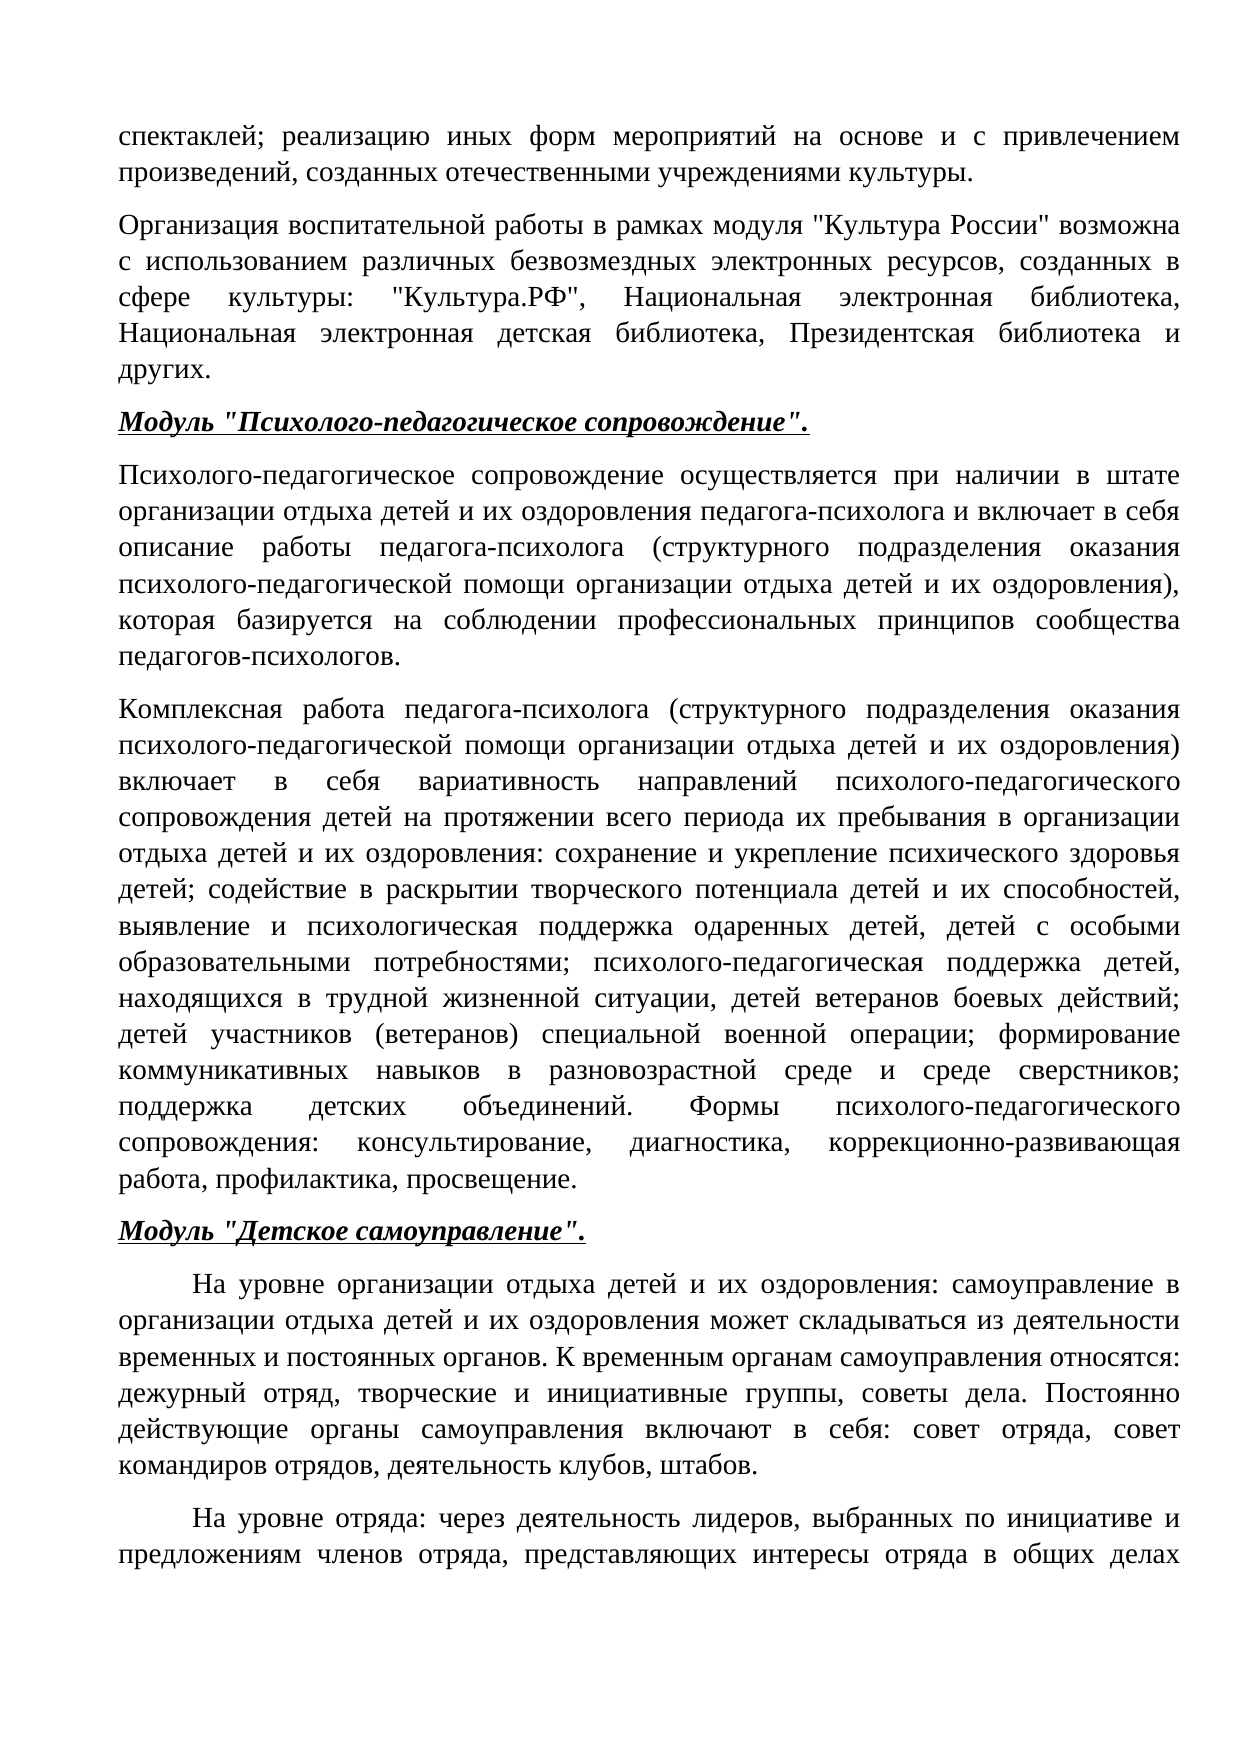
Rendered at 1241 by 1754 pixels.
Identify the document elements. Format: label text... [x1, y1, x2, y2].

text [118, 118, 1181, 188]
text Комплексная работа педагога-психолога (структурного подразделения оказания психолого-педагогической помощи организации отдыха детей и их оздоровления) включает в себя вариативность направлений психолого-педагогического сопровождения детей на протяжении всего периода их пребывания в организации отдыха детей и их оздоровления: сохранение и укрепление психического здоровья детей; содействие в раскрытии творческого потенциала детей и их способностей, выявление и психологическая поддержка одаренных детей, детей с особыми образовательными потребностями; психолого-педагогическая поддержка детей, находящихся в трудной жизненной ситуации, детей ветеранов боевых действий; детей участников (ветеранов) специальной военной операции; формирование коммуникативных навыков в разновозрастной среде и среде сверстников; поддержка детских объединений. Формы психолого-педагогического сопровождения: консультирование, диагностика, коррекционно-развивающая работа, профилактика, просвещение. [118, 691, 1181, 1194]
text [118, 1500, 1181, 1569]
text Модуль "Психолого-педагогическое сопровождение". [118, 404, 1181, 438]
text Модуль "Детское самоуправление". [118, 1213, 1181, 1247]
text Психолого-педагогическое сопровождение осуществляется при наличии в штате организации отдыха детей и их оздоровления педагога-психолога и включает в себя описание работы педагога-психолога (структурного подразделения оказания психолого-педагогической помощи организации отдыха детей и их оздоровления), которая базируется на соблюдении профессиональных принципов сообщества педагогов-психологов. [118, 457, 1181, 672]
text Организация воспитательной работы в рамках модуля "Культура России" возможна с использованием различных безвозмездных электронных ресурсов, созданных в сфере культуры: "Культура.РФ", Национальная электронная библиотека, Национальная электронная детская библиотека, Президентская библиотека и других. [118, 207, 1181, 385]
text На уровне организации отдыха детей и их оздоровления: самоуправление в организации отдыха детей и их оздоровления может складываться из деятельности временных и постоянных органов. К временным органам самоуправления относятся: дежурный отряд, творческие и инициативные группы, советы дела. Постоянно действующие органы самоуправления включают в себя: совет отряда, совет командиров отрядов, деятельность клубов, штабов. [118, 1266, 1181, 1481]
